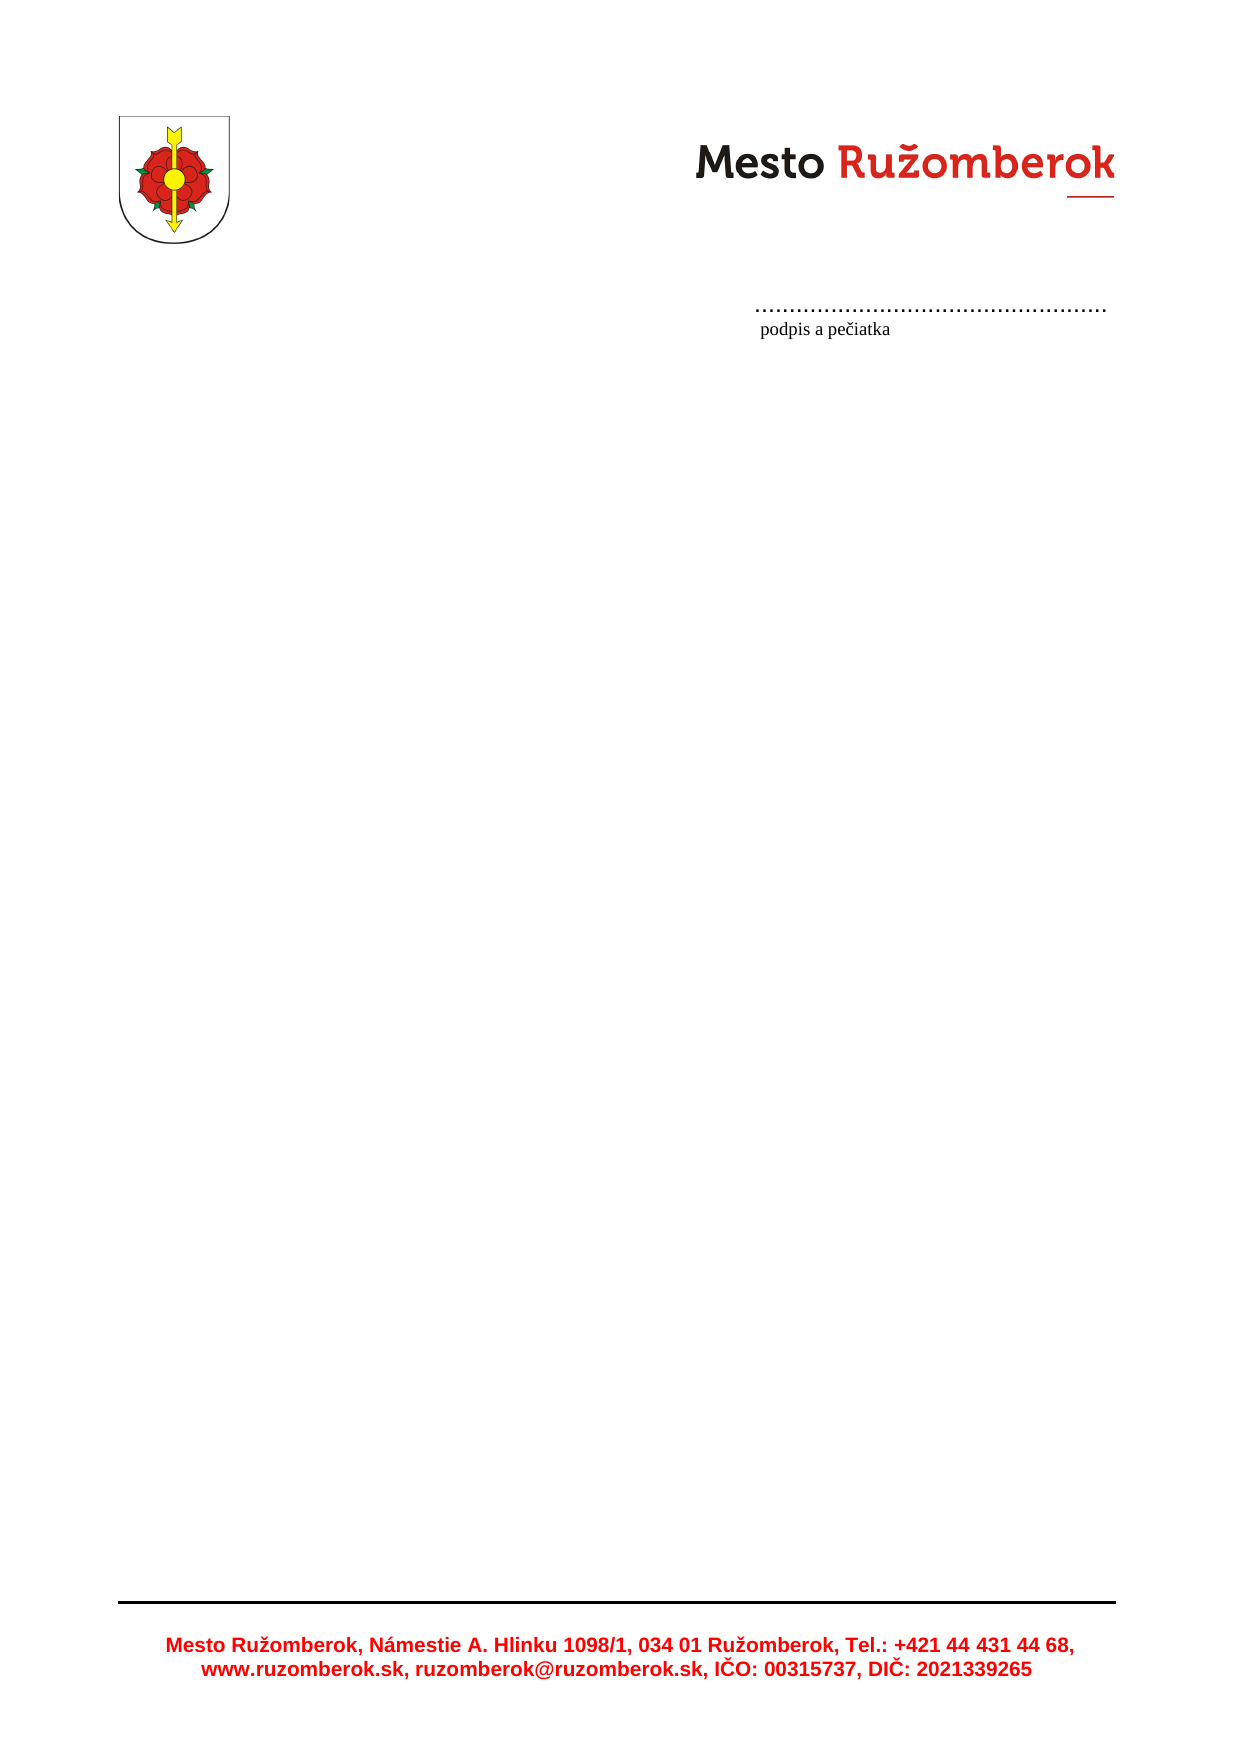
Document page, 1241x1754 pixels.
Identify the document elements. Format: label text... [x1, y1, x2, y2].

text podpis a pečiatka [118, 318, 1116, 340]
picture [118, 116, 230, 244]
text ................................................... [118, 289, 1116, 318]
picture [695, 144, 1115, 198]
